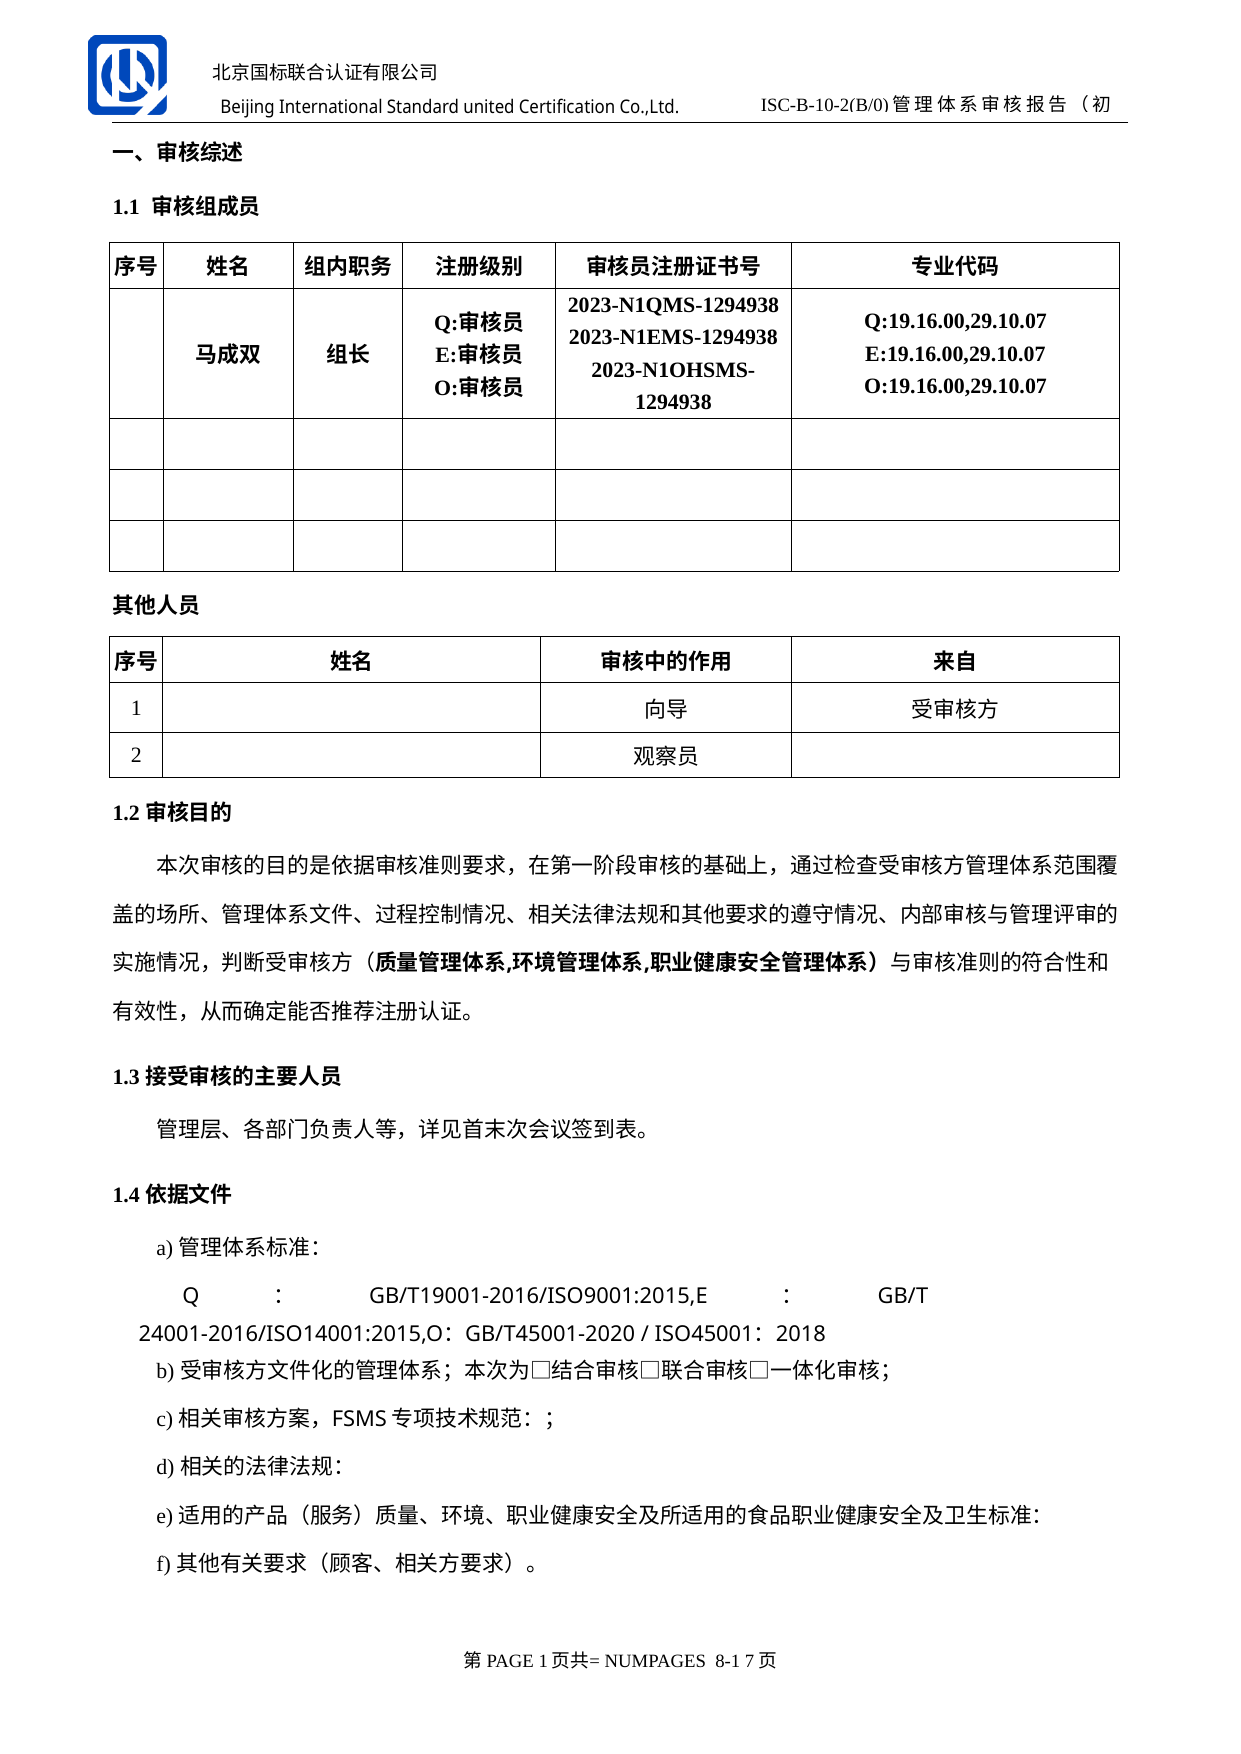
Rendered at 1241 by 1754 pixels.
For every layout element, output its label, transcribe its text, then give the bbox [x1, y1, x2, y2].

table_cell [110, 419, 163, 469]
table_cell [556, 521, 791, 571]
table_header 组内职务 [294, 243, 402, 288]
picture [88, 35, 167, 115]
text c) 相关审核方案，FSMS专项技术规范：； [112, 1401, 1128, 1433]
table_cell [164, 521, 293, 571]
table_header 序号 [110, 243, 163, 288]
list 审核组成员 [112, 188, 1128, 221]
table_cell 受审核方 [792, 683, 1119, 732]
table_cell [294, 470, 402, 520]
table_cell [556, 470, 791, 520]
table_cell 2023-N1QMS-1294938 2023-N1EMS-1294938 2023-N1OHSMS-1294938 [556, 289, 791, 418]
table_cell [294, 419, 402, 469]
table_cell 组长 [294, 289, 402, 418]
text 1.4 依据文件 [112, 1176, 1128, 1209]
table_header 来自 [792, 637, 1119, 682]
table_cell [403, 470, 555, 520]
table_cell [792, 470, 1119, 520]
table_header 审核中的作用 [541, 637, 791, 682]
table_header 注册级别 [403, 243, 555, 288]
table_header 序号 [110, 637, 162, 682]
table_cell 观察员 [541, 733, 791, 777]
table_cell [110, 470, 163, 520]
table_cell [163, 683, 540, 732]
table_cell Q:19.16.00,29.10.07 E:19.16.00,29.10.07 O:19.16.00,29.10.07 [792, 289, 1119, 418]
table_cell [556, 419, 791, 469]
table_cell [792, 733, 1119, 777]
text f) 其他有关要求（顾客、相关方要求）。 [112, 1546, 1128, 1578]
table_cell 马成双 [164, 289, 293, 418]
table_cell [294, 521, 402, 571]
text b) 受审核方文件化的管理体系；本次为□结合审核□联合审核□一体化审核； [112, 1352, 1128, 1385]
text 管理层、各部门负责人等，详见首末次会议签到表。 [112, 1112, 1128, 1144]
table_header 审核员注册证书号 [556, 243, 791, 288]
table_cell [403, 419, 555, 469]
table_cell 1 [110, 683, 162, 732]
table_cell [403, 521, 555, 571]
text d) 相关的法律法规： [112, 1449, 1128, 1481]
table_cell [110, 521, 163, 571]
table_cell [164, 419, 293, 469]
text e) 适用的产品（服务）质量、环境、职业健康安全及所适用的食品职业健康安全及卫生标准： [112, 1497, 1128, 1530]
table_cell [792, 419, 1119, 469]
table_header 姓名 [164, 243, 293, 288]
text 1.3 接受审核的主要人员 [112, 1058, 1128, 1091]
text 1.2 审核目的 [112, 794, 1128, 827]
table_header 姓名 [163, 637, 540, 682]
table_cell [164, 470, 293, 520]
text 其他人员 [112, 587, 1128, 620]
text 一、审核综述 [112, 135, 1128, 167]
text 本次审核的目的是依据审核准则要求，在第一阶段审核的基础上，通过检查受审核方管理体系范围覆盖的场所、管理体系文件、过程控制情况、相关法律法规和其他要求的遵守情况、内部审核与管理评审的实施情况，判断受审核方（质量管理体系,环境管理体系,职业健康安全管理体系）与审核准则的符合性和有效性，从而确定能否推荐注册认证。 [112, 847, 1128, 1026]
table_header 专业代码 [792, 243, 1119, 288]
table_cell [163, 733, 540, 777]
table_cell 向导 [541, 683, 791, 732]
table_cell [110, 289, 163, 418]
table_cell [792, 521, 1119, 571]
table_cell Q:审核员 E:审核员 O:审核员 [403, 289, 555, 418]
text a) 管理体系标准： [112, 1230, 1128, 1262]
table_cell 2 [110, 733, 162, 777]
table_header Q：GB/T19001-2016/ISO9001:2015,E：GB/T 24001-2016/ISO14001:2015,O：GB/T45001-2020 / ISO45001：2018 [127, 1278, 939, 1352]
